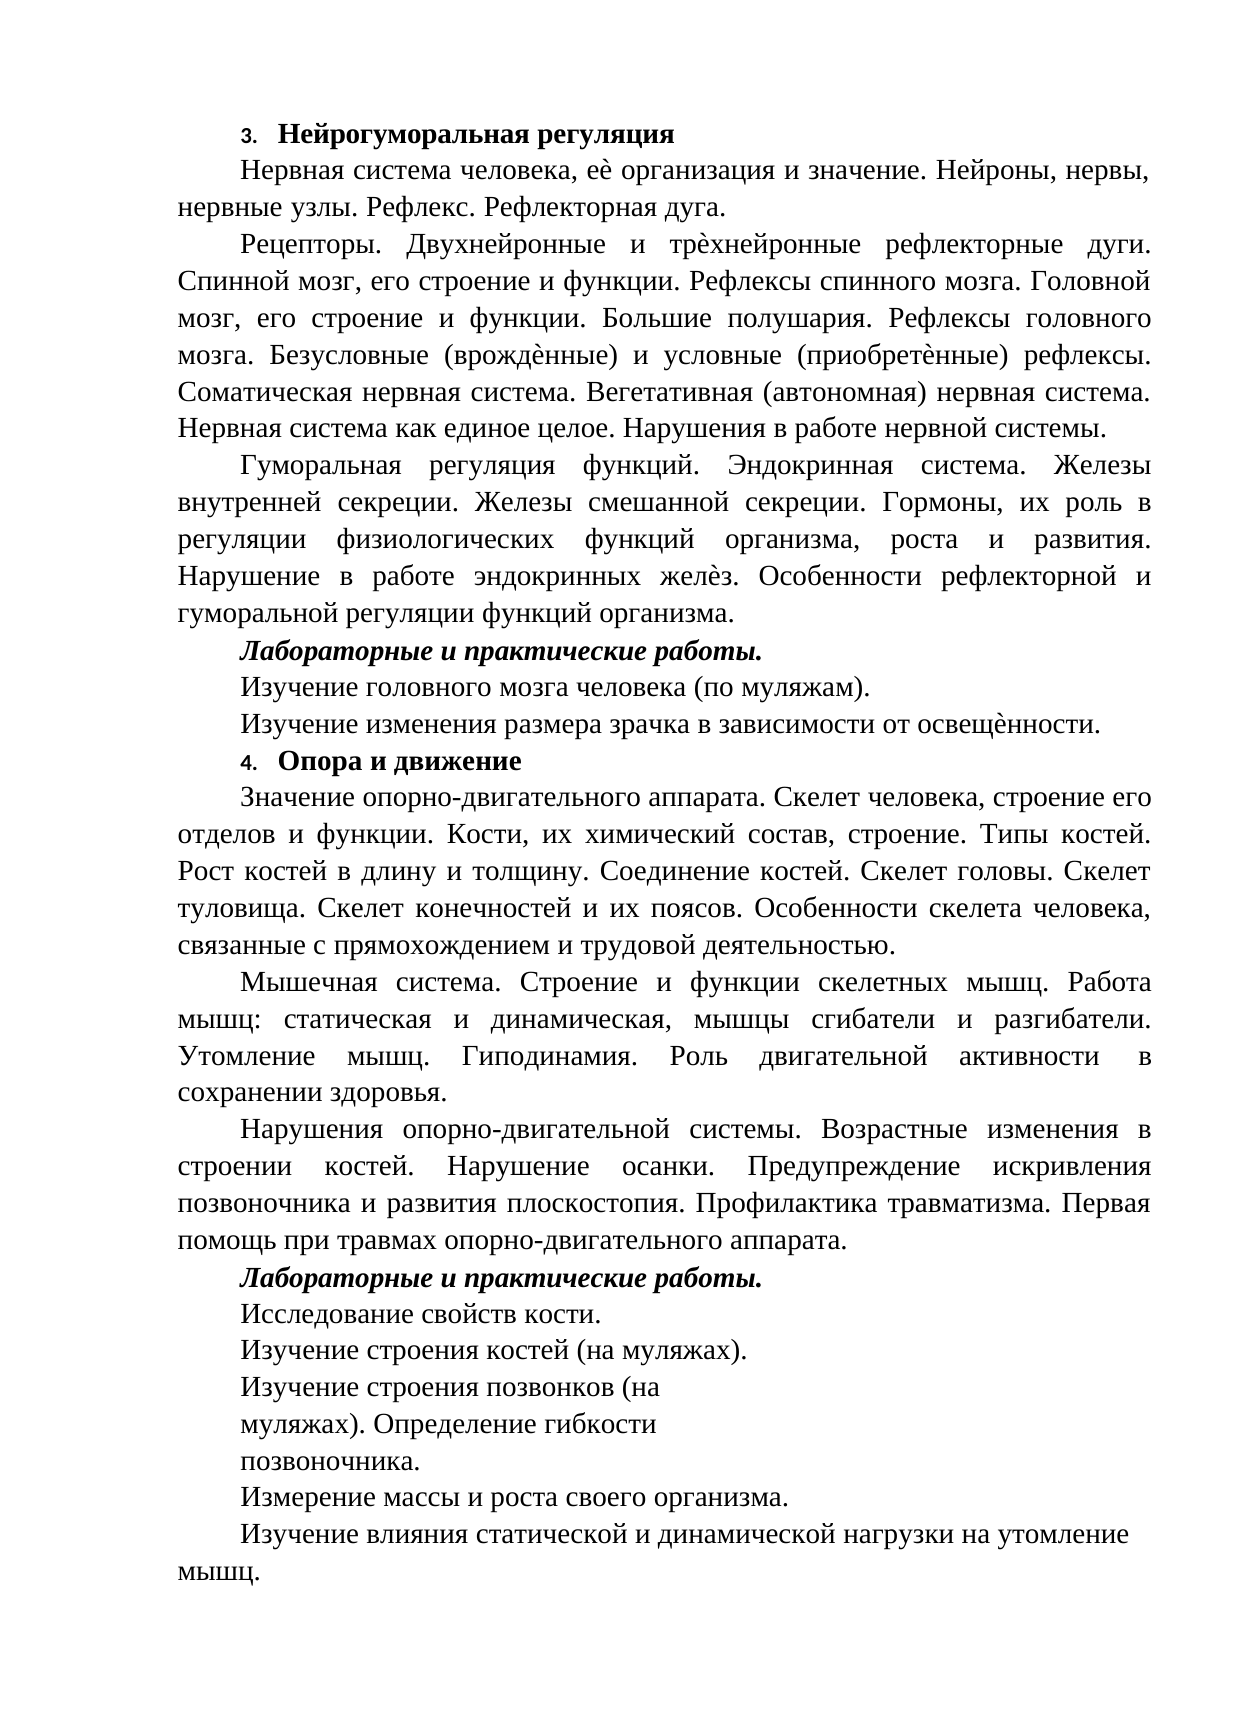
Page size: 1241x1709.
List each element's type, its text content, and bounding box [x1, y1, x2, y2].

subtitle Опора и движение [240, 743, 1165, 777]
subtitle Нейрогуморальная регуляция [240, 117, 1165, 150]
subtitle Лабораторные и практические работы. [240, 633, 1165, 667]
text Изучение строения костей (на муляжах). Изучение строения позвонков (на муляжах). Определение гибкости позвоночника. [240, 1332, 788, 1477]
text Изучение влияния статической и динамической нагрузки на утомление мышц. [177, 1516, 1165, 1587]
subtitle Лабораторные и практические работы. [240, 1260, 1165, 1293]
text Изучение головного мозга человека (по муляжам). [240, 669, 1165, 702]
text Нарушения опорно-двигательной системы. Возрастные изменения в строении костей. Нарушение осанки. Предупреждение искривления позвоночника и развития плоскостопия. Профилактика травматизма. Первая помощь при травмах опорно-двигательного аппарата. [177, 1111, 1152, 1256]
text Рецепторы. Двухнейронные и трѐхнейронные рефлекторные дуги. Спинной мозг, его строение и функции. Рефлексы спинного мозга. Головной мозг, его строение и функции. Большие полушария. Рефлексы головного мозга. Безусловные (врождѐнные) и условные (приобретѐнные) рефлексы. Соматическая нервная система. Вегетативная (автономная) нервная система. Нервная система как единое целое. Нарушения в работе нервной системы. [177, 226, 1152, 444]
text Исследование свойств кости. [240, 1296, 1165, 1329]
text Измерение массы и роста своего организма. [240, 1480, 1165, 1513]
text Изучение изменения размера зрачка в зависимости от освещѐнности. [240, 706, 1165, 739]
text Гуморальная регуляция функций. Эндокринная система. Железы внутренней секреции. Железы смешанной секреции. Гормоны, их роль в регуляции физиологических функций организма, роста и развития. Нарушение в работе эндокринных желѐз. Особенности рефлекторной и гуморальной регуляции функций организма. [177, 447, 1151, 628]
text Мышечная система. Строение и функции скелетных мышц. Работа мышц: статическая и динамическая, мышцы сгибатели и разгибатели. Утомление мышц. Гиподинамия. Роль двигательной активности в сохранении здоровья. [177, 964, 1152, 1108]
text Нервная система человека, еѐ организация и значение. Нейроны, нервы, нервные узлы. Рефлекс. Рефлекторная дуга. [177, 152, 1150, 223]
text Значение опорно-двигательного аппарата. Скелет человека, строение его отделов и функции. Кости, их химический состав, строение. Типы костей. Рост костей в длину и толщину. Соединение костей. Скелет головы. Скелет туловища. Скелет конечностей и их поясов. Особенности скелета человека, связанные с прямохождением и трудовой деятельностью. [177, 779, 1152, 961]
